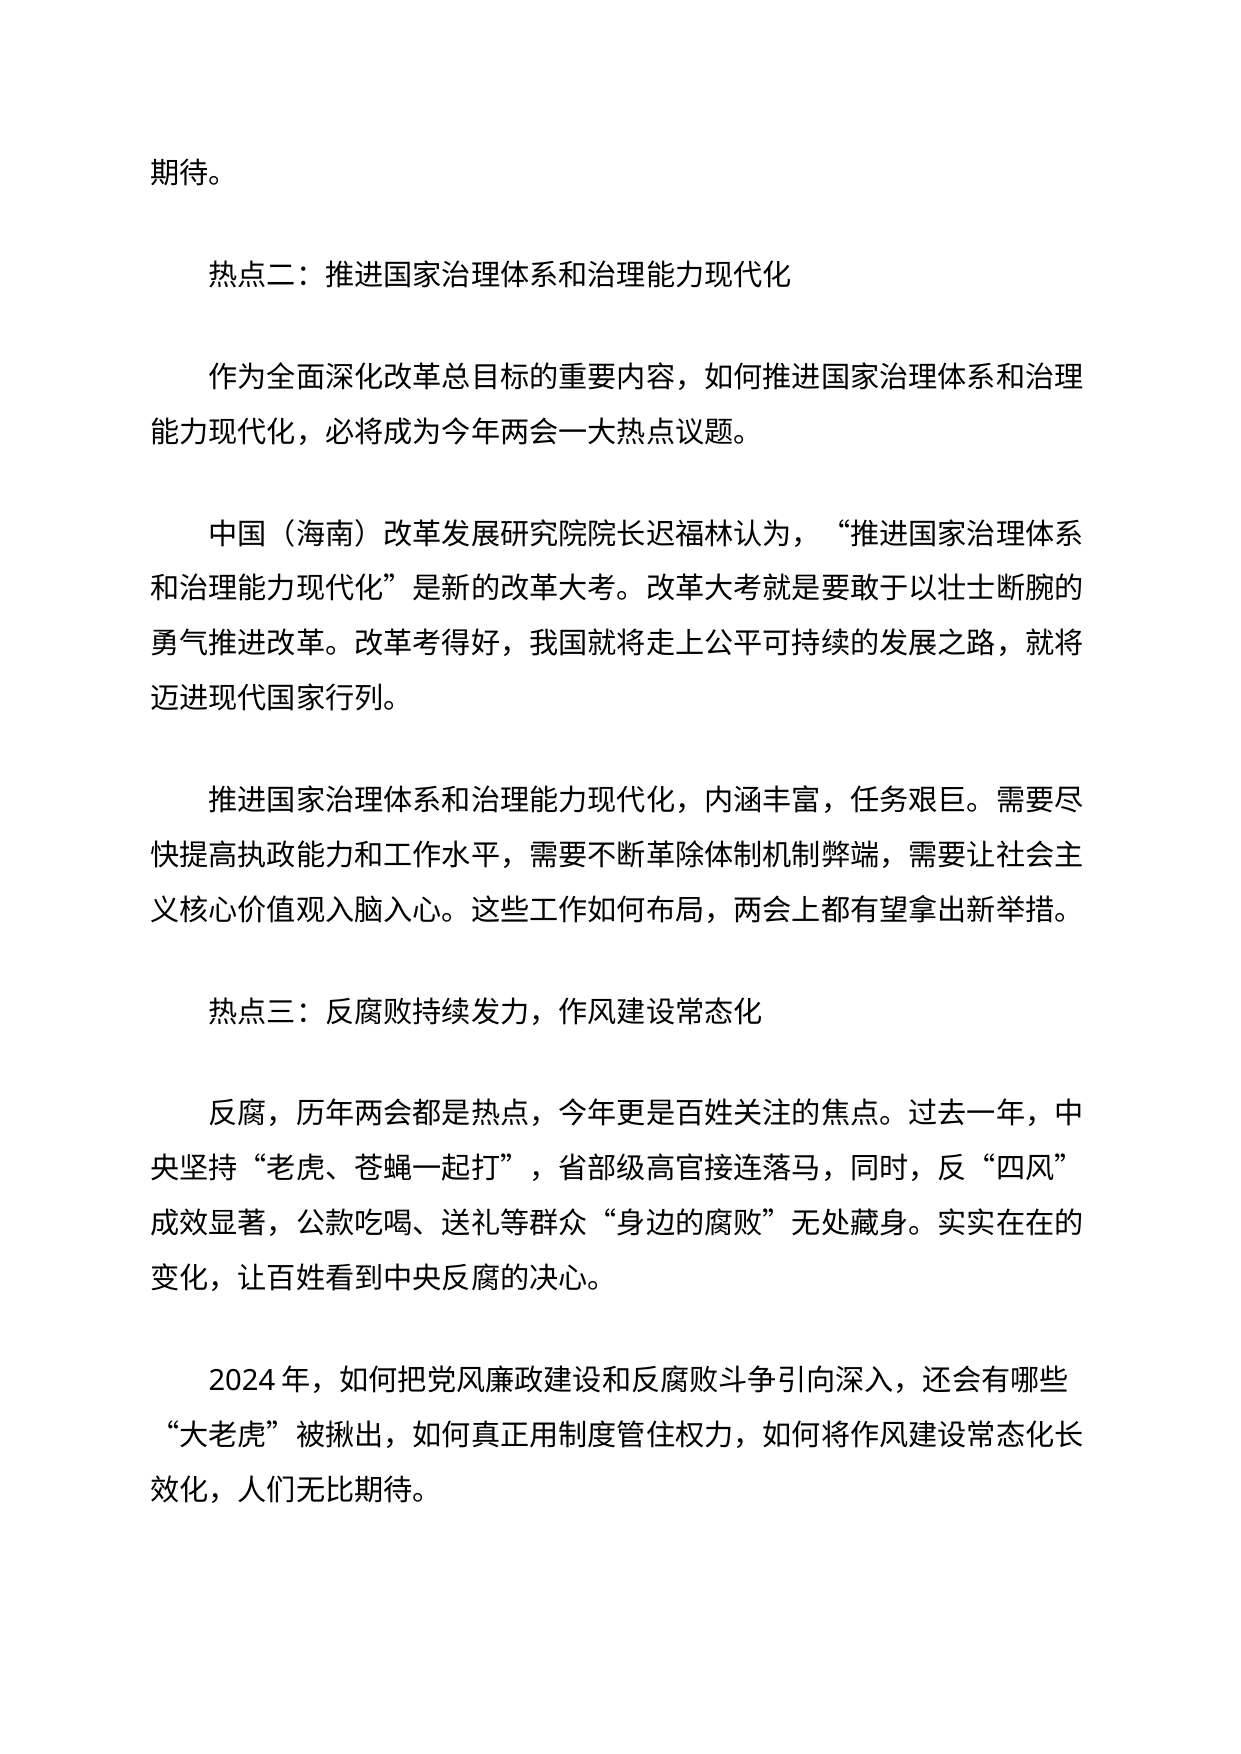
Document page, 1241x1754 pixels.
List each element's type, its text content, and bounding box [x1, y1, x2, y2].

text 作为全面深化改革总目标的重要内容，如何推进国家治理体系和治理能力现代化，必将成为今年两会一大热点议题。 [150, 353, 1090, 451]
text 中国（海南）改革发展研究院院长迟福林认为，“推进国家治理体系和治理能力现代化”是新的改革大考。改革大考就是要敢于以壮士断腕的勇气推进改革。改革考得好，我国就将走上公平可持续的发展之路，就将迈进现代国家行列。 [150, 510, 1090, 717]
text 热点二：推进国家治理体系和治理能力现代化 [150, 252, 1090, 294]
text 推进国家治理体系和治理能力现代化，内涵丰富，任务艰巨。需要尽快提高执政能力和工作水平，需要不断革除体制机制弊端，需要让社会主义核心价值观入脑入心。这些工作如何布局，两会上都有望拿出新举措。 [150, 777, 1090, 929]
text 热点三：反腐败持续发力，作风建设常态化 [150, 988, 1090, 1031]
text 反腐，历年两会都是热点，今年更是百姓关注的焦点。过去一年，中央坚持“老虎、苍蝇一起打”，省部级高官接连落马，同时，反“四风”成效显著，公款吃喝、送礼等群众“身边的腐败”无处藏身。实实在在的变化，让百姓看到中央反腐的决心。 [150, 1090, 1090, 1297]
text 2024年，如何把党风廉政建设和反腐败斗争引向深入，还会有哪些“大老虎”被揪出，如何真正用制度管住权力，如何将作风建设常态化长效化，人们无比期待。 [150, 1356, 1090, 1509]
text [150, 150, 1090, 192]
